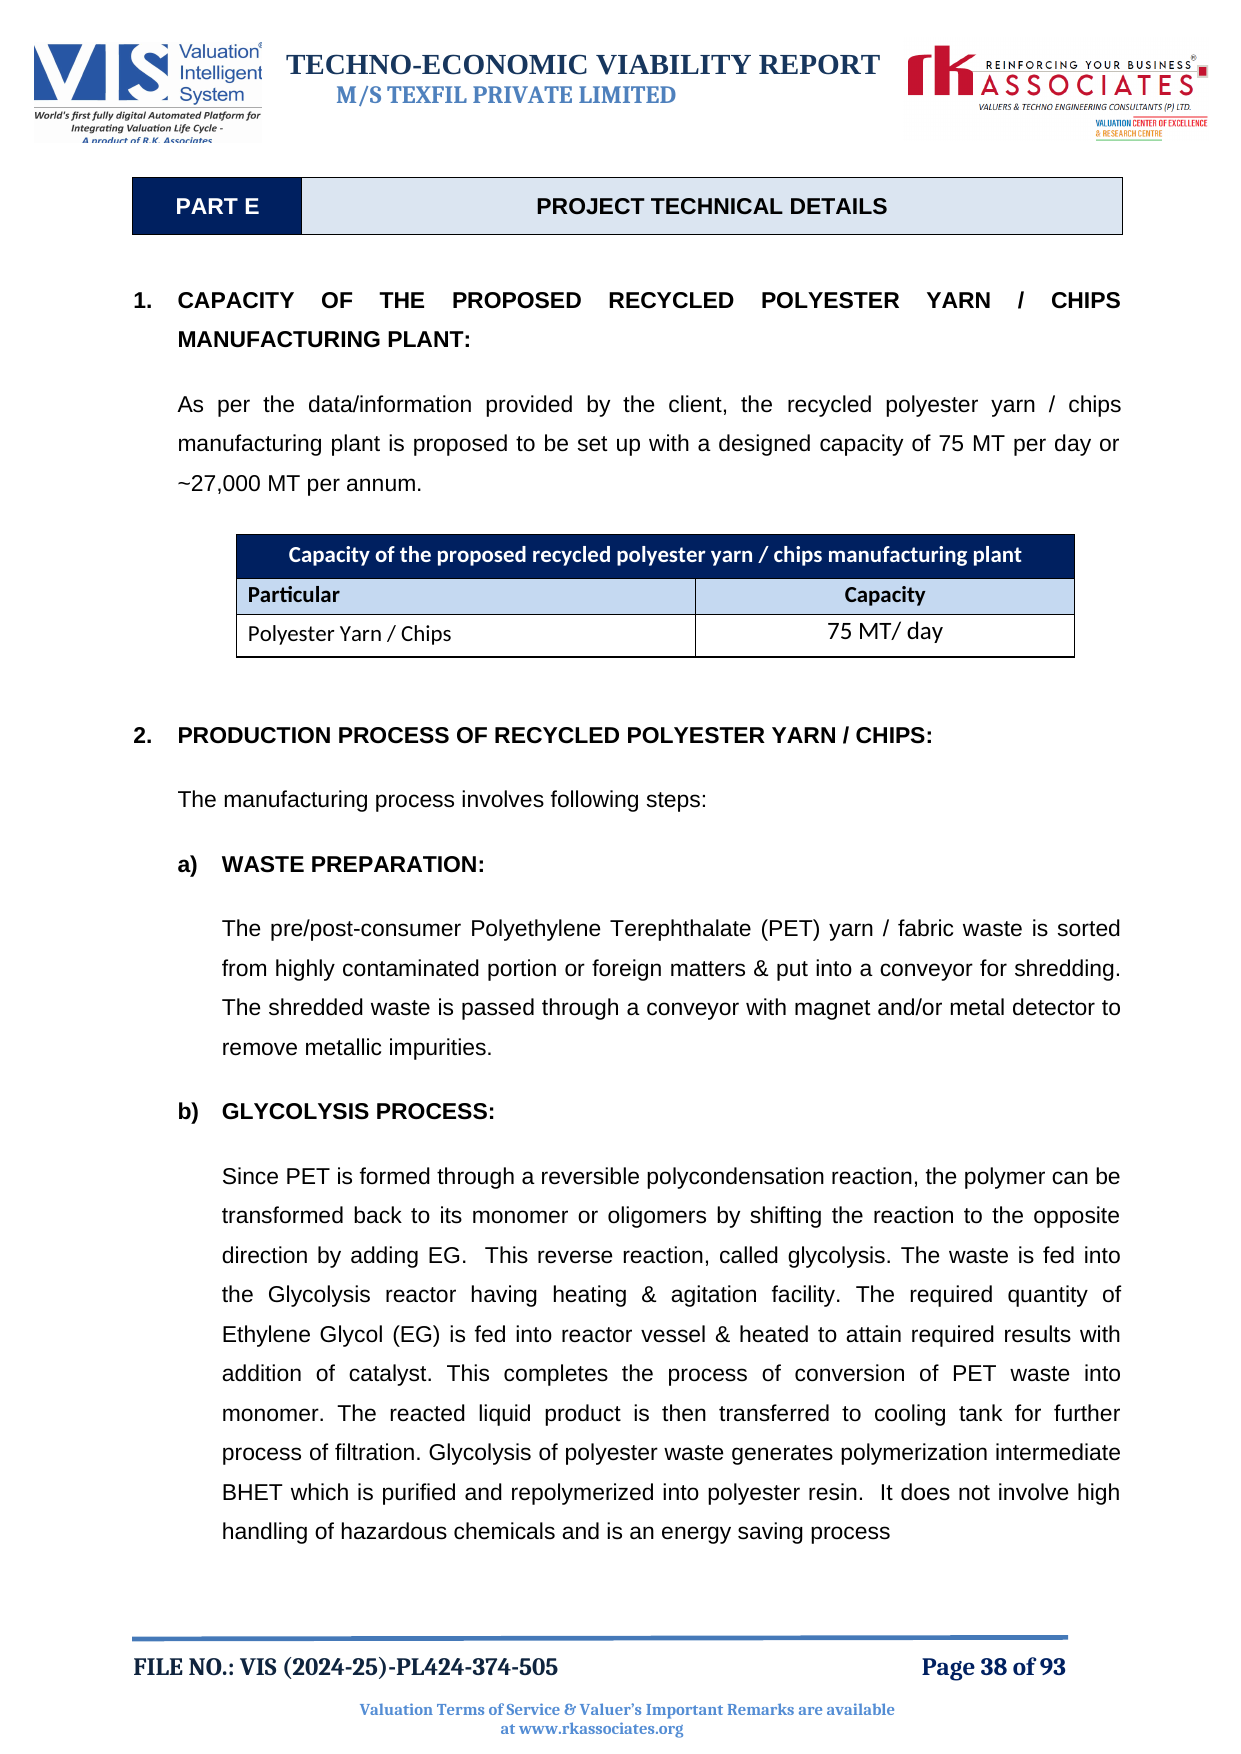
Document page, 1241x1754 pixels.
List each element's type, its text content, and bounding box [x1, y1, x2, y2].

list WASTE PREPARATION: [177, 851, 1122, 877]
table_cell Polyester Yarn / Chips [237, 615, 695, 656]
picture [902, 37, 1209, 141]
list As per the data/information provided by the client, the recycled polyester yarn / chips manufacturing plant is proposed to be set up with a designed capacity of 75 MT per day or ~27,000 MT per annum. [177, 391, 1122, 496]
list CAPACITY OF THE PROPOSED RECYCLED POLYESTER YARN / CHIPS MANUFACTURING PLANT: [133, 287, 1122, 352]
table_header Capacity of the proposed recycled polyester yarn / chips manufacturing plant [237, 535, 1074, 578]
table_cell Capacity [696, 579, 1074, 614]
list GLYCOLYSIS PROCESS: [177, 1098, 1122, 1124]
list The pre/post-consumer Polyethylene Terephthalate (PET) yarn / fabric waste is sorted from highly contaminated portion or foreign matters & put into a conveyor for shredding. The shredded waste is passed through a conveyor with magnet and/or metal detector to remove metallic impurities. [222, 915, 1122, 1060]
table_header PART E [133, 178, 301, 234]
table_cell 75 MT/ day [696, 615, 1074, 656]
picture [33, 42, 262, 143]
list PRODUCTION PROCESS OF RECYCLED POLYESTER YARN / CHIPS: [133, 722, 1122, 748]
table_header PROJECT TECHNICAL DETAILS [302, 178, 1122, 234]
table_cell Particular [237, 579, 695, 614]
list The manufacturing process involves following steps: [177, 786, 1122, 813]
list Since PET is formed through a reversible polycondensation reaction, the polymer can be transformed back to its monomer or oligomers by shifting the reaction to the opposite direction by adding EG. This reverse reaction, called glycolysis. The waste is fed into the Glycolysis reactor having heating & agitation facility. The required quantity of Ethylene Glycol (EG) is fed into reactor vessel & heated to attain required results with addition of catalyst. This completes the process of conversion of PET waste into monomer. The reacted liquid product is then transferred to cooling tank for further process of filtration. Glycolysis of polyester waste generates polymerization intermediate BHET which is purified and repolymerized into polyester resin. It does not involve high handling of hazardous chemicals and is an energy saving process [222, 1163, 1122, 1544]
